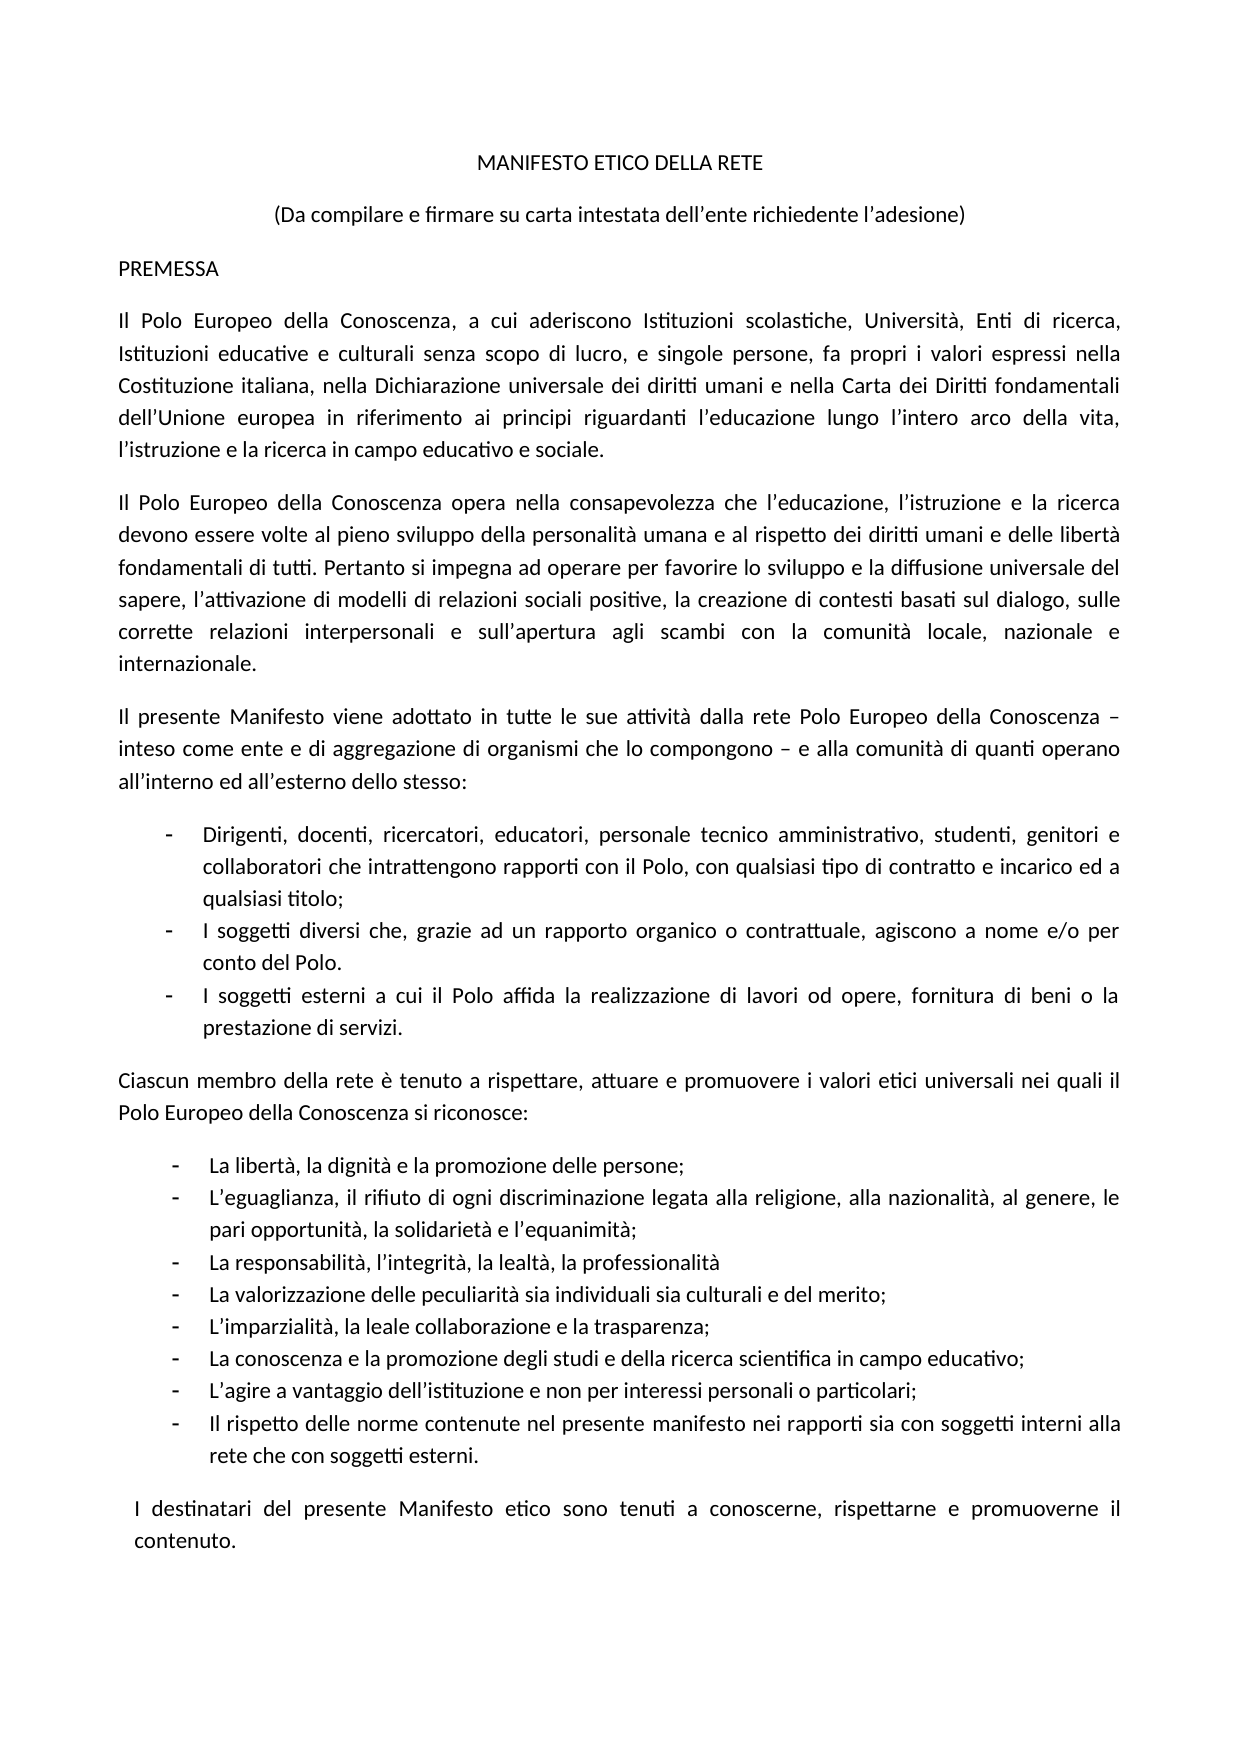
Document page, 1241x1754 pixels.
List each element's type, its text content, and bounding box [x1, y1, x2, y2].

text I destinatari del presente Manifesto etico sono tenuti a conoscerne, rispettarne e promuoverne il contenuto. [134, 1494, 1122, 1554]
list L’agire a vantaggio dell’istituzione e non per interessi personali o particolari; [172, 1376, 1122, 1404]
text Ciascun membro della rete è tenuto a rispettare, attuare e promuovere i valori etici universali nei quali il Polo Europeo della Conoscenza si riconosce: [118, 1066, 1122, 1126]
text Il Polo Europeo della Conoscenza opera nella consapevolezza che l’educazione, l’istruzione e la ricerca devono essere volte al pieno sviluppo della personalità umana e al rispetto dei diritti umani e delle libertà fondamentali di tutti. Pertanto si impegna ad operare per favorire lo sviluppo e la diffusione universale del sapere, l’attivazione di modelli di relazioni sociali positive, la creazione di contesti basati sul dialogo, sulle corrette relazioni interpersonali e sull’apertura agli scambi con la comunità locale, nazionale e internazionale. [118, 488, 1122, 677]
text MANIFESTO ETICO DELLA RETE [118, 148, 1122, 176]
list La responsabilità, l’integrità, la lealtà, la professionalità [172, 1248, 1122, 1276]
list Dirigenti, docenti, ricercatori, educatori, personale tecnico amministrativo, studenti, genitori e collaboratori che intrattengono rapporti con il Polo, con qualsiasi tipo di contratto e incarico ed a qualsiasi titolo; [165, 820, 1122, 912]
list La valorizzazione delle peculiarità sia individuali sia culturali e del merito; [172, 1280, 1122, 1308]
list La conoscenza e la promozione degli studi e della ricerca scientifica in campo educativo; [172, 1344, 1122, 1372]
text Il presente Manifesto viene adottato in tutte le sue attività dalla rete Polo Europeo della Conoscenza – inteso come ente e di aggregazione di organismi che lo compongono – e alla comunità di quanti operano all’interno ed all’esterno dello stesso: [118, 702, 1122, 795]
list I soggetti esterni a cui il Polo affida la realizzazione di lavori od opere, fornitura di beni o la prestazione di servizi. [165, 981, 1122, 1041]
text PREMESSA [118, 254, 1122, 282]
list L’eguaglianza, il rifiuto di ogni discriminazione legata alla religione, alla nazionalità, al genere, le pari opportunità, la solidarietà e l’equanimità; [172, 1183, 1122, 1243]
text (Da compilare e firmare su carta intestata dell’ente richiedente l’adesione) [118, 201, 1122, 229]
list I soggetti diversi che, grazie ad un rapporto organico o contrattuale, agiscono a nome e/o per conto del Polo. [165, 916, 1122, 977]
text Il Polo Europeo della Conoscenza, a cui aderiscono Istituzioni scolastiche, Università, Enti di ricerca, Istituzioni educative e culturali senza scopo di lucro, e singole persone, fa propri i valori espressi nella Costituzione italiana, nella Dichiarazione universale dei diritti umani e nella Carta dei Diritti fondamentali dell’Unione europea in riferimento ai principi riguardanti l’educazione lungo l’intero arco della vita, l’istruzione e la ricerca in campo educativo e sociale. [118, 307, 1122, 463]
list L’imparzialità, la leale collaborazione e la trasparenza; [172, 1312, 1122, 1340]
list Il rispetto delle norme contenute nel presente manifesto nei rapporti sia con soggetti interni alla rete che con soggetti esterni. [172, 1409, 1122, 1469]
list La libertà, la dignità e la promozione delle persone; [172, 1151, 1122, 1179]
